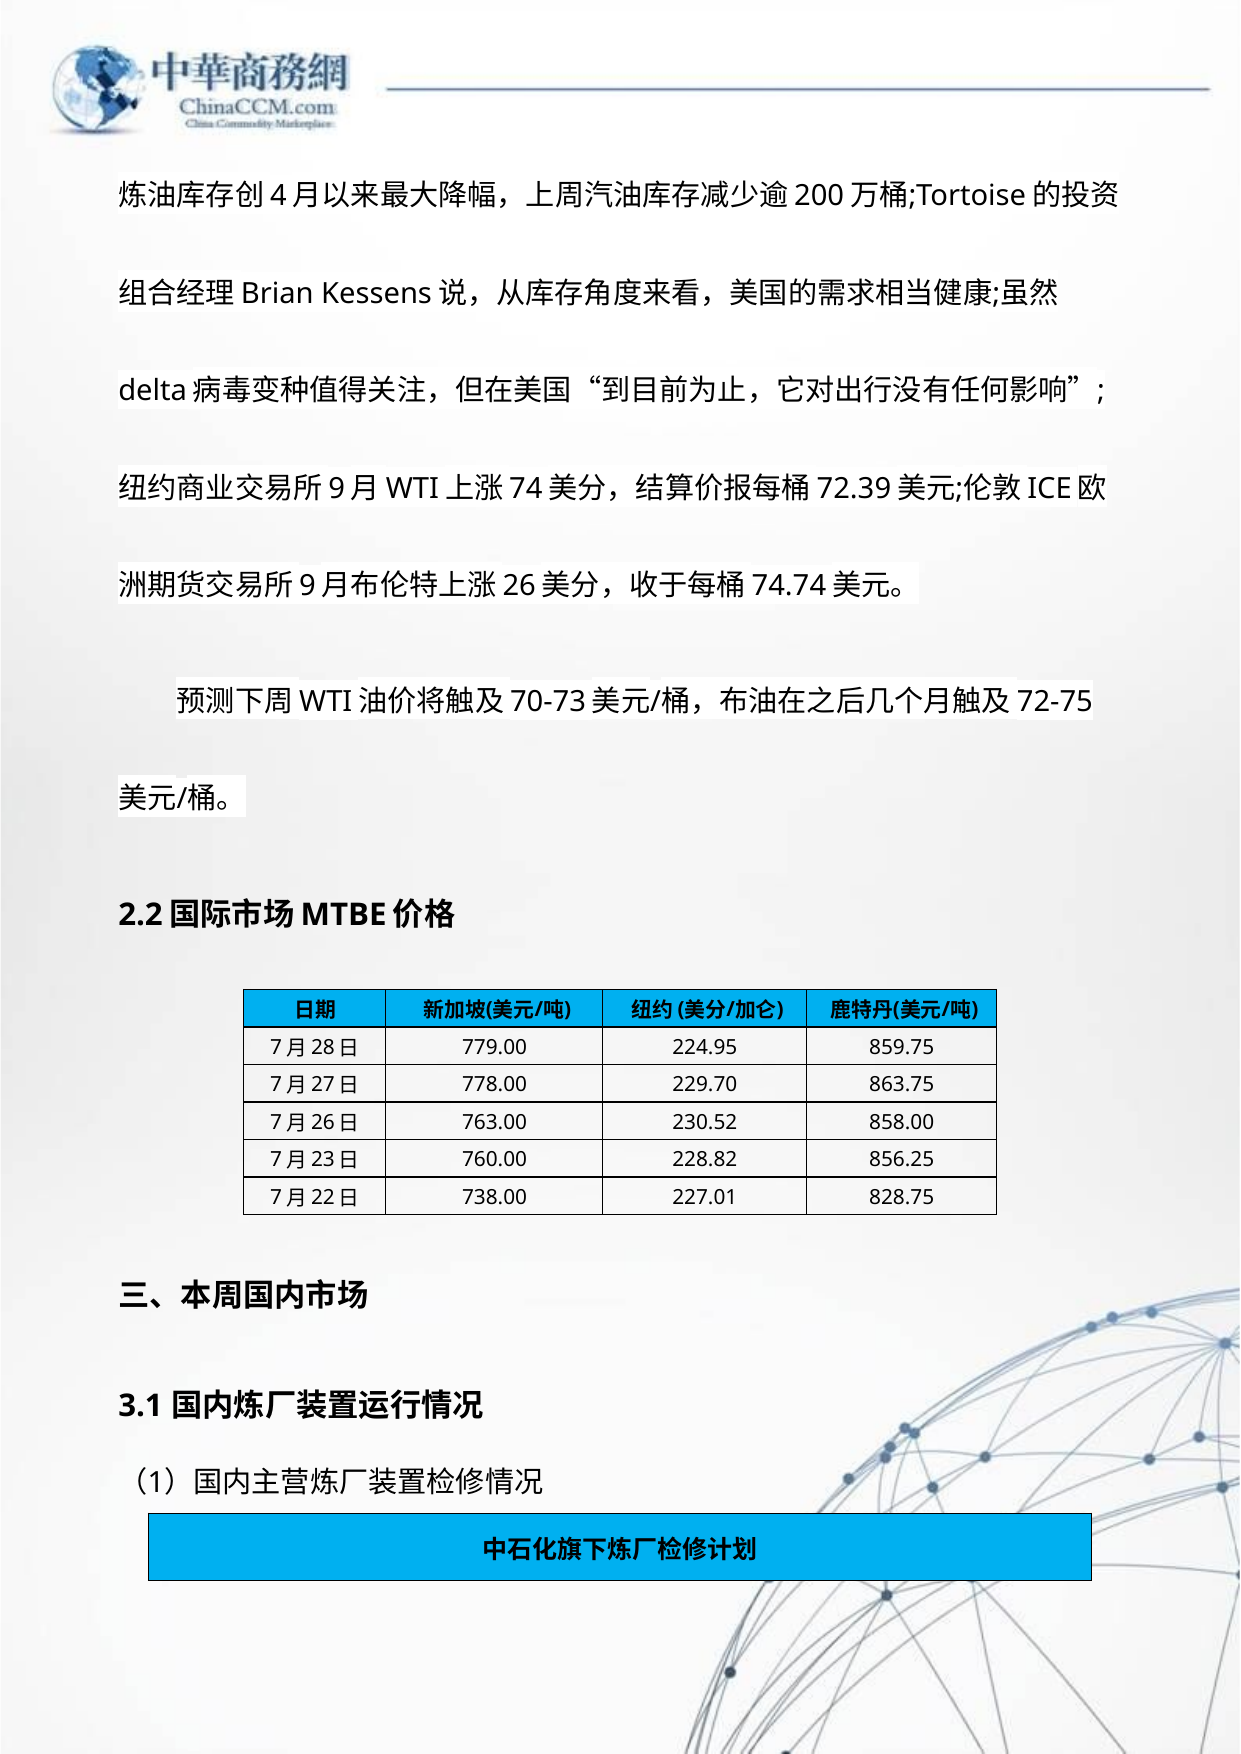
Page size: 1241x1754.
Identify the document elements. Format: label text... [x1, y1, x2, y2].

table_cell 7月26日 [244, 1103, 385, 1139]
table_cell 858.00 [807, 1103, 996, 1139]
table_cell 828.75 [807, 1178, 996, 1214]
subtitle 三、本周国内市场 [118, 1260, 1122, 1325]
table_cell 7月22日 [244, 1178, 385, 1214]
table_cell 7月27日 [244, 1065, 385, 1101]
table_header 日期 [244, 990, 385, 1026]
table_cell 779.00 [386, 1028, 602, 1064]
picture [0, 0, 1240, 1754]
table_cell 859.75 [807, 1028, 996, 1064]
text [118, 161, 1122, 616]
table_cell 7月23日 [244, 1140, 385, 1176]
table_header 鹿特丹(美元/吨) [807, 990, 996, 1026]
table_cell 224.95 [603, 1028, 806, 1064]
table_cell 856.25 [807, 1140, 996, 1176]
table_header 纽约 (美分/加仑) [603, 990, 806, 1026]
table_cell 7月28日 [244, 1028, 385, 1064]
table_header 中石化旗下炼厂检修计划 [149, 1514, 1091, 1580]
text 预测下周WTI油价将触及70-73美元/桶，布油在之后几个月触及72-75美元/桶。 [118, 666, 1122, 828]
table_cell 230.52 [603, 1103, 806, 1139]
table_cell 760.00 [386, 1140, 602, 1176]
subtitle 2.2国际市场MTBE价格 [118, 879, 1122, 944]
table_cell 738.00 [386, 1178, 602, 1214]
text （1）国内主营炼厂装置检修情况 [118, 1447, 1122, 1512]
table_cell 763.00 [386, 1103, 602, 1139]
table_cell 863.75 [807, 1065, 996, 1101]
table_cell 778.00 [386, 1065, 602, 1101]
table_cell 227.01 [603, 1178, 806, 1214]
table_header 新加坡(美元/吨) [386, 990, 602, 1026]
table_cell 229.70 [603, 1065, 806, 1101]
subtitle 3.1 国内炼厂装置运行情况 [118, 1370, 1122, 1435]
table_cell 228.82 [603, 1140, 806, 1176]
